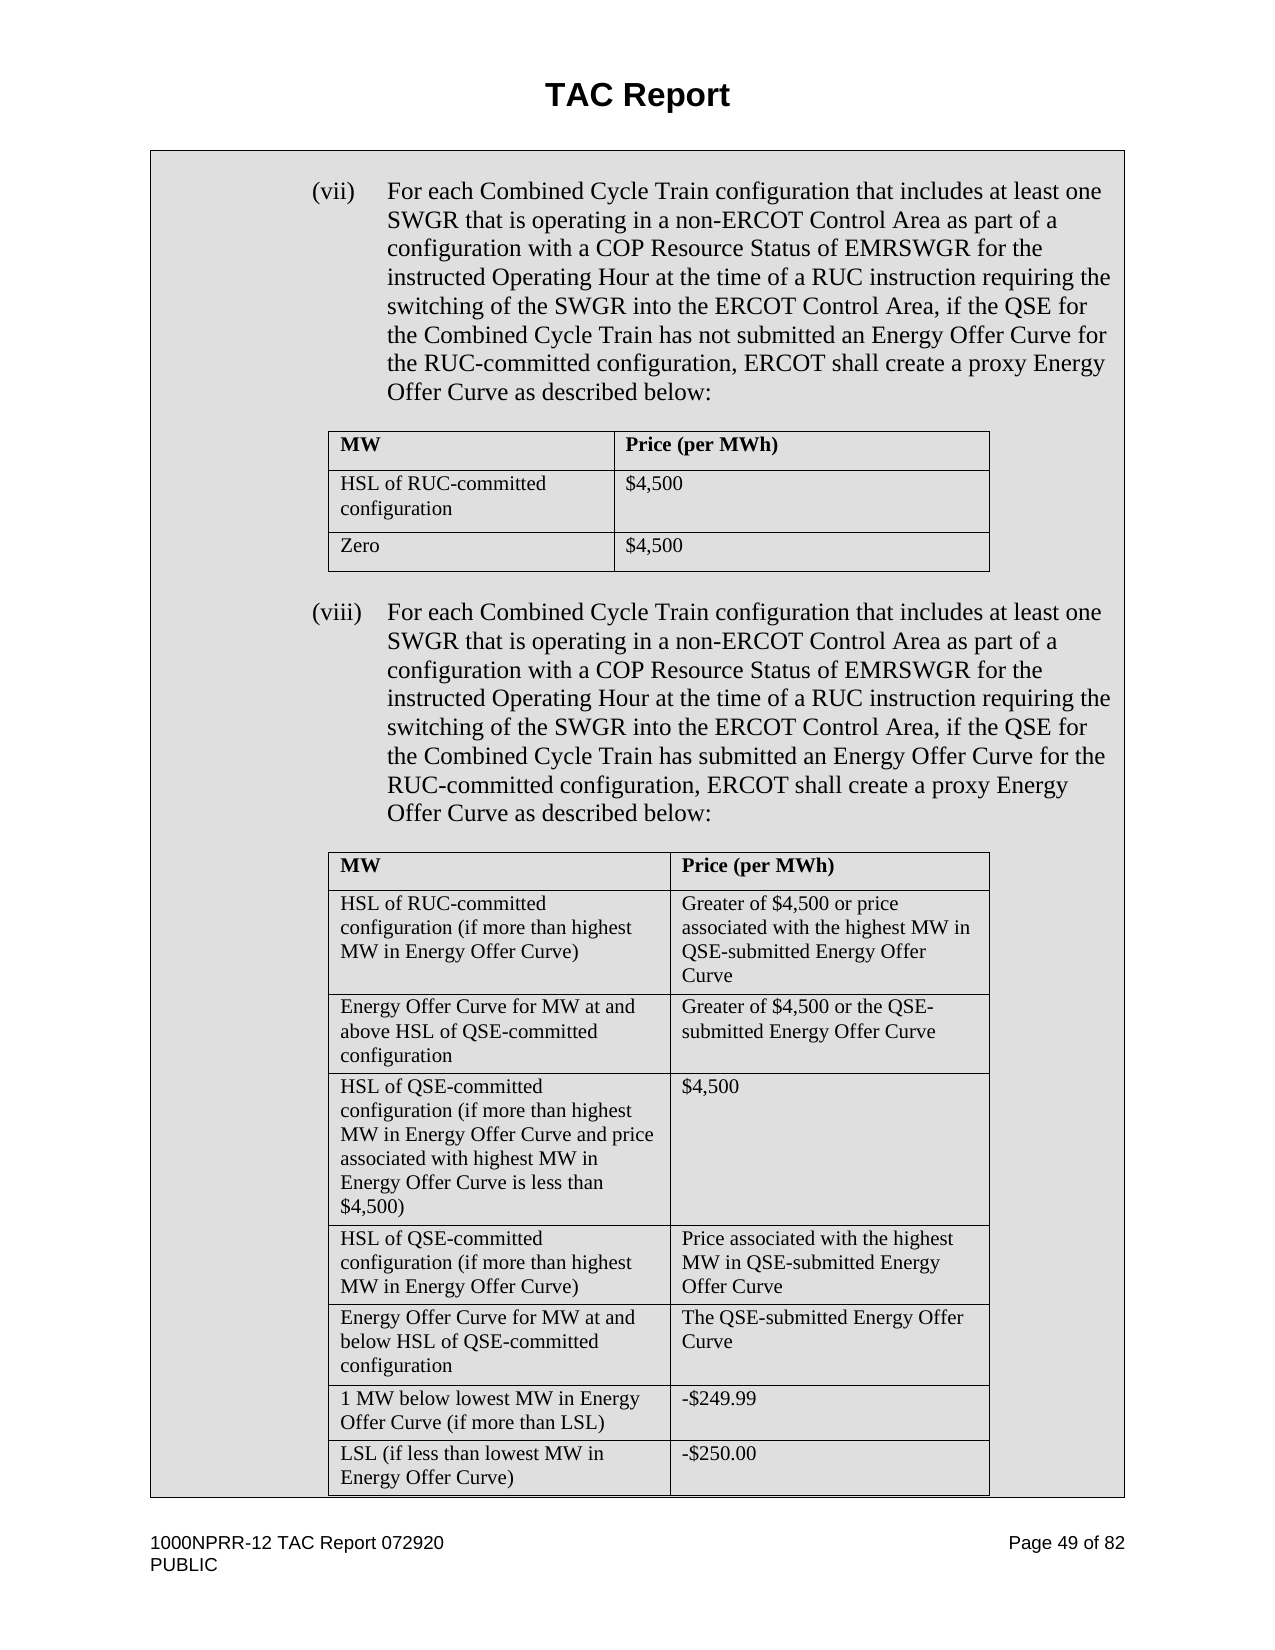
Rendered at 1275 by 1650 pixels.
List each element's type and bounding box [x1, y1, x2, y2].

table_header [151, 151, 1124, 1497]
